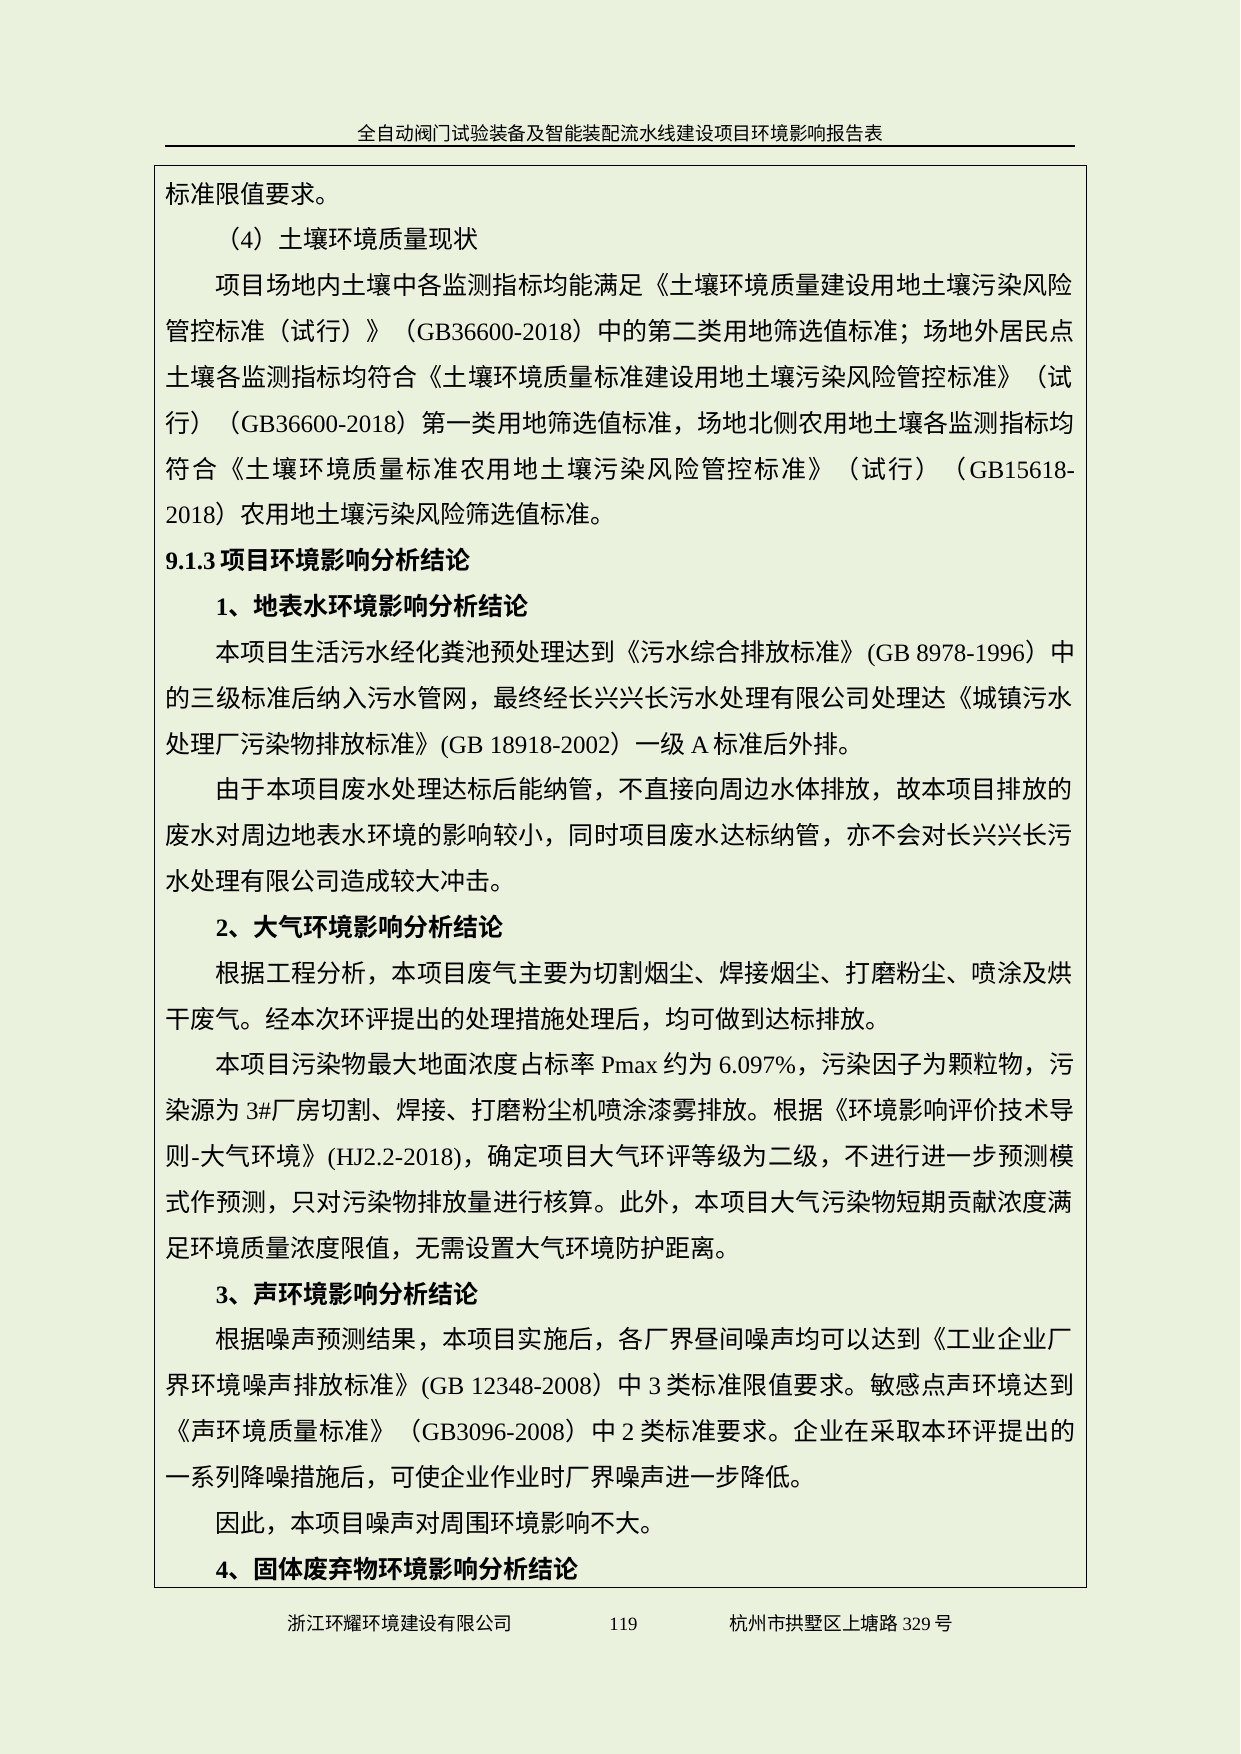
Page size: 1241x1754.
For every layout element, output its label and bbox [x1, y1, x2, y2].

table_header [155, 166, 1086, 1587]
